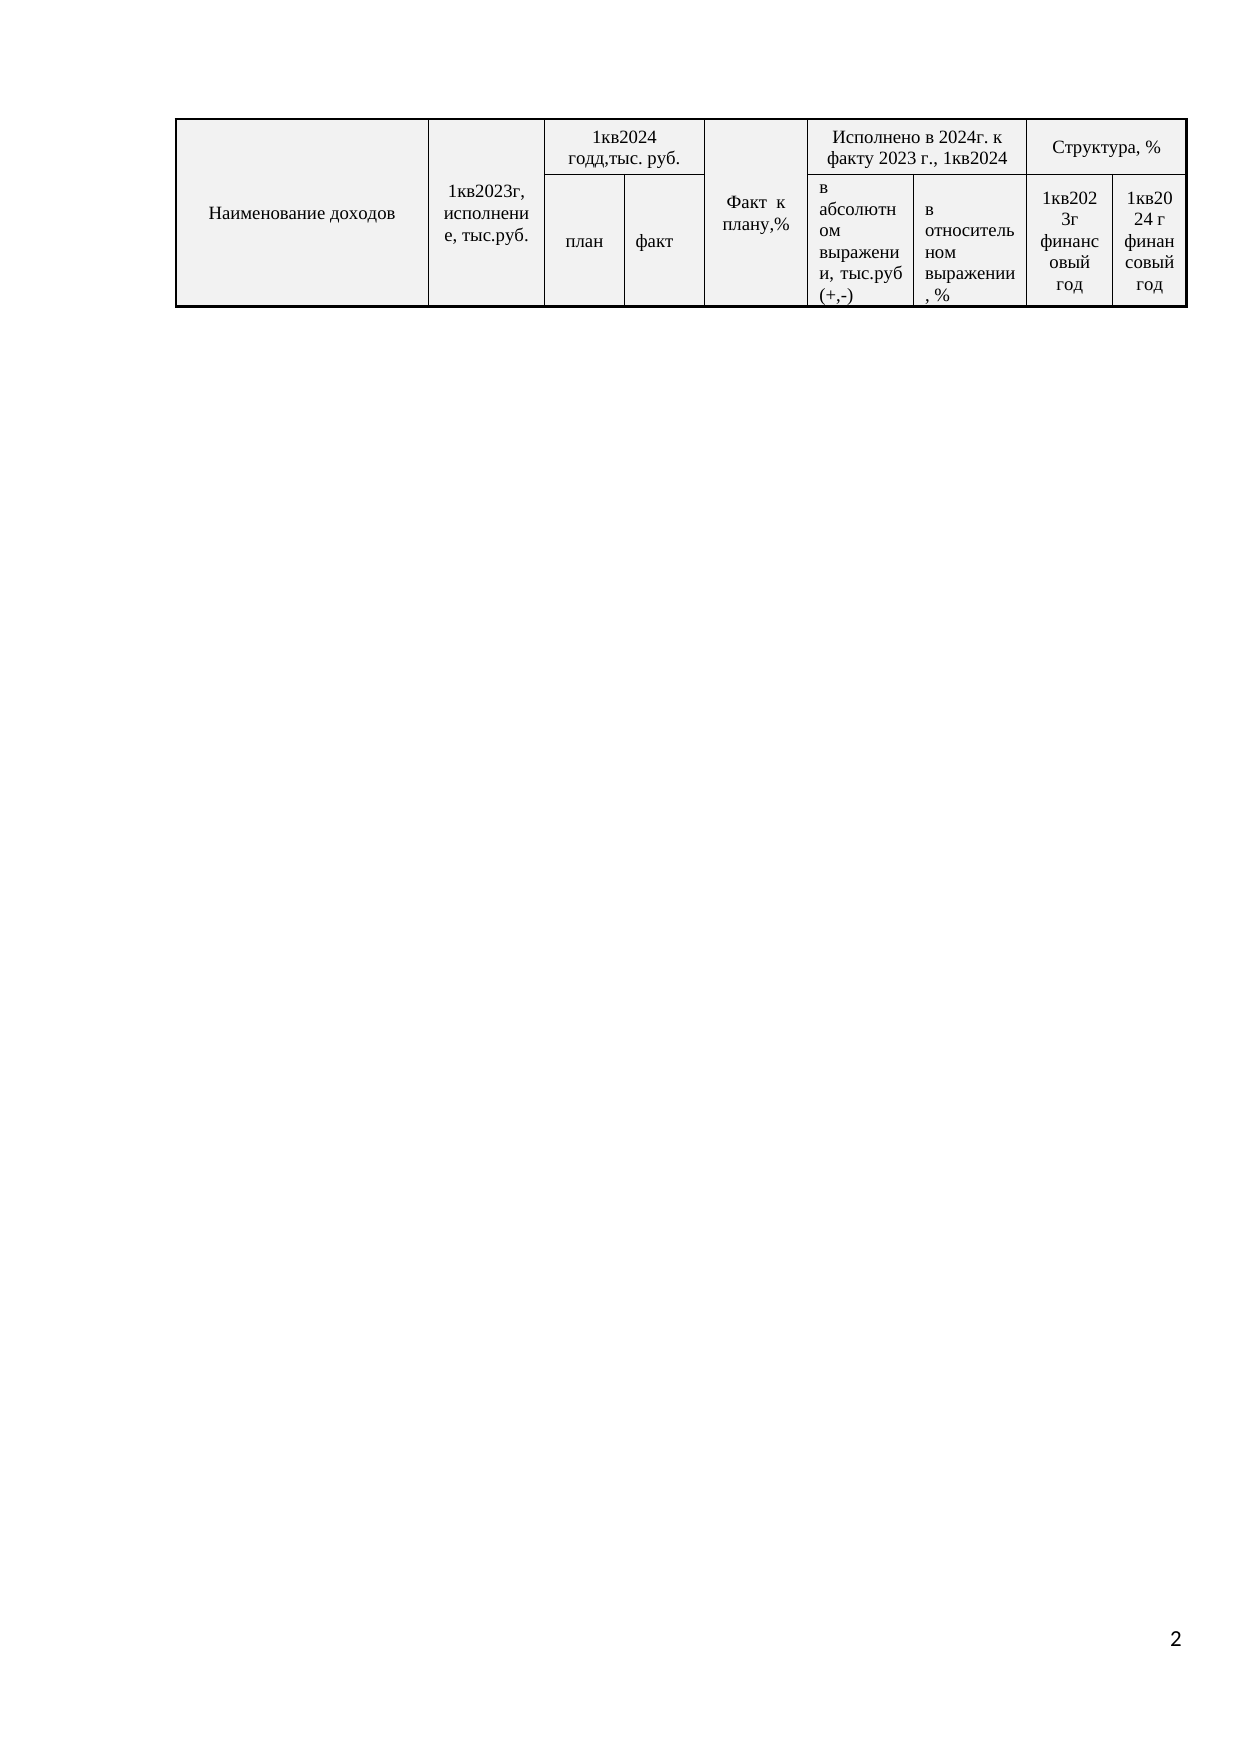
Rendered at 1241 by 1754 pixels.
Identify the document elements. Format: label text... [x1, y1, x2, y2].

table_cell в абсолютном выражении, тыс.руб (+,-) [808, 175, 913, 305]
table_header Структура, % [1027, 120, 1185, 174]
table_cell 1кв2023г финансовый год [1027, 175, 1112, 305]
table_cell 1кв2024 г финансовый год [1113, 175, 1185, 305]
table_cell в относительном выражении, % [914, 175, 1026, 305]
table_header Факт к плану,% [705, 120, 807, 305]
table_header 1кв2023г, исполнение, тыс.руб. [429, 120, 544, 305]
table_header Исполнено в 2024г. к факту 2023 г., 1кв2024 [808, 120, 1026, 174]
table_header 1кв2024 годд,тыс. руб. [545, 120, 704, 174]
table_cell факт [625, 175, 704, 305]
table_header Наименование доходов [177, 120, 428, 305]
table_cell план [545, 175, 624, 305]
